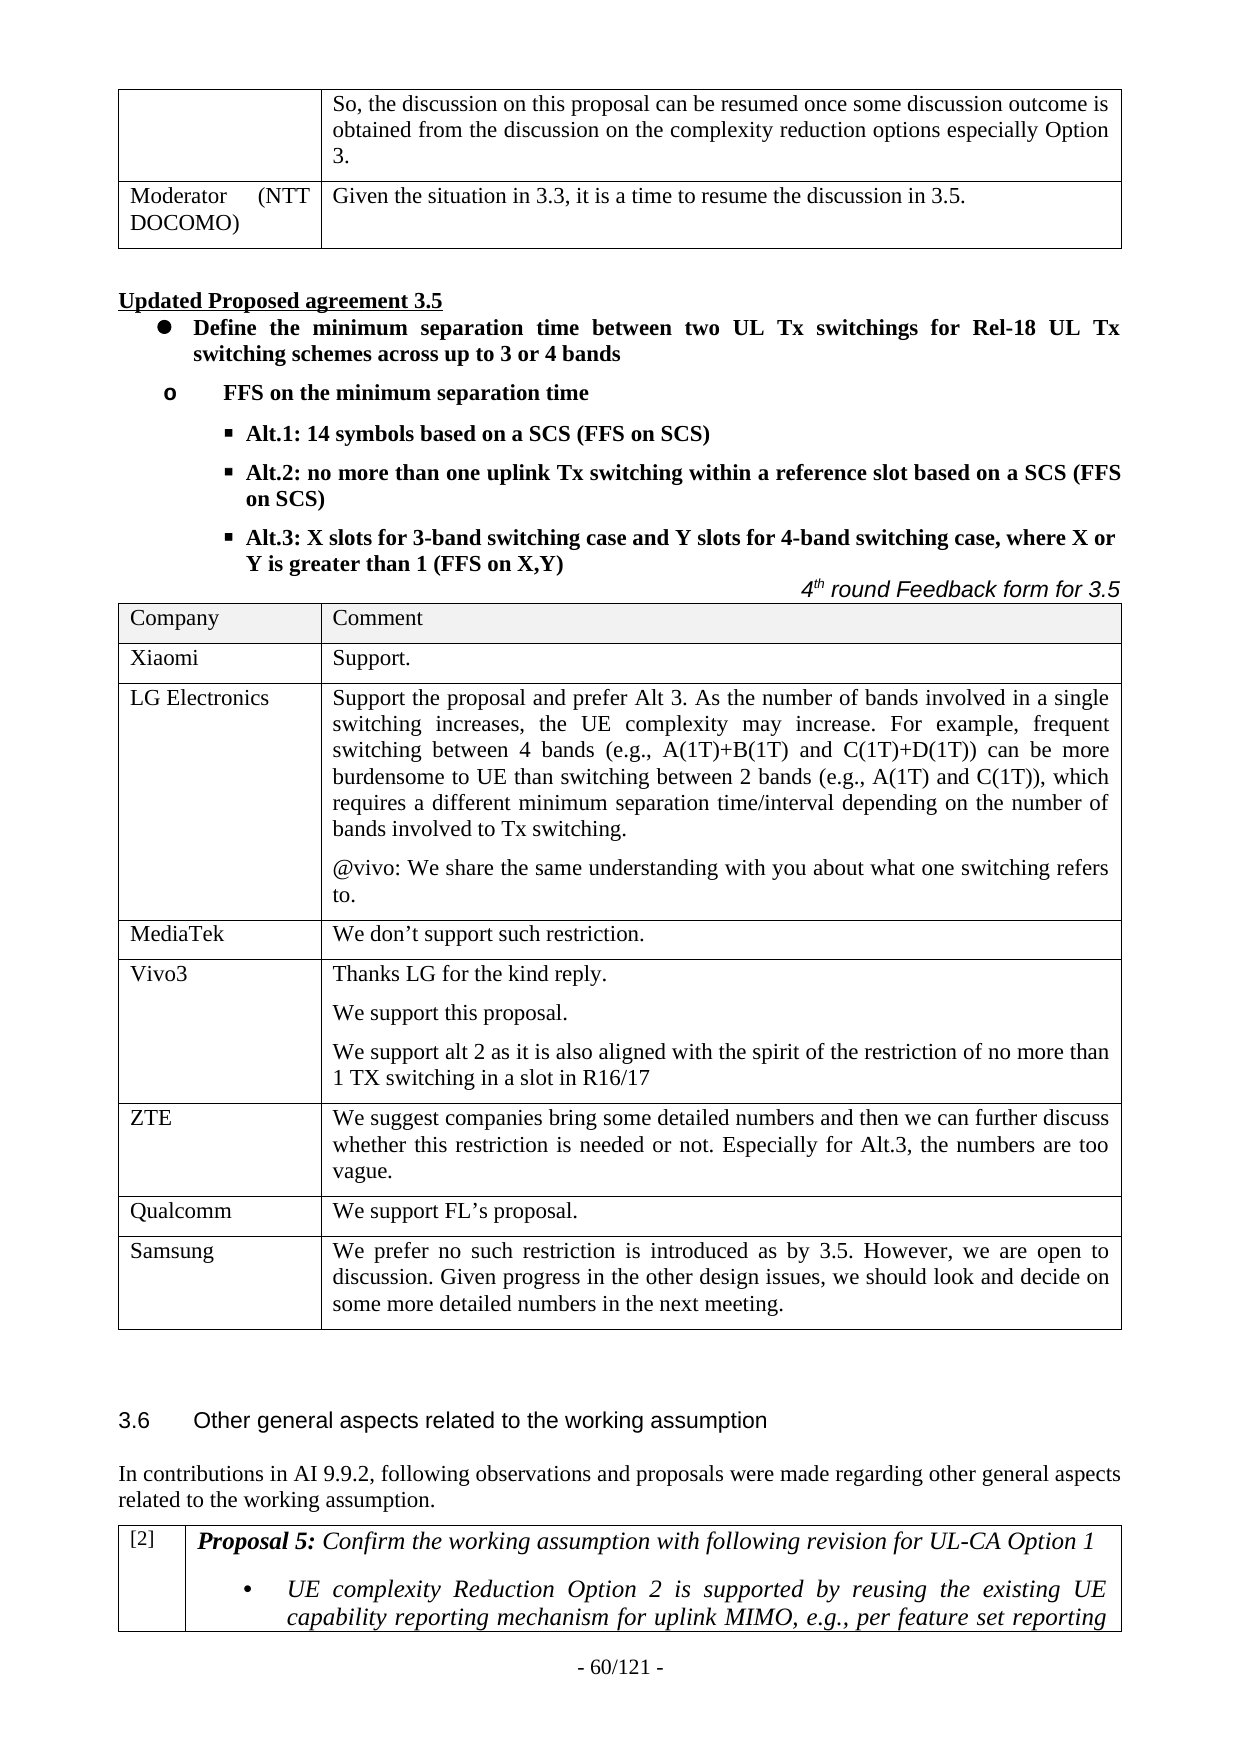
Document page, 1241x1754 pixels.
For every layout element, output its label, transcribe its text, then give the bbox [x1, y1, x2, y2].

text In contributions in AI 9.9.2, following observations and proposals were made regarding other general aspects related to the working assumption. [118, 1460, 1122, 1513]
table_cell We don’t support such restriction. [322, 921, 1121, 959]
table_cell Support the proposal and prefer Alt 3. As the number of bands involved in a single switching increases, the UE complexity may increase. For example, frequent switching between 4 bands (e.g., A(1T)+B(1T) and C(1T)+D(1T)) can be more burdensome to UE than switching between 2 bands (e.g., A(1T) and C(1T)), which requires a different minimum separation time/interval depending on the number of bands involved to Tx switching. @vivo: We share the same understanding with you about what one switching refers to. [322, 684, 1121, 919]
table_cell Samsung [119, 1237, 321, 1328]
table_cell ZTE [119, 1104, 321, 1196]
table_cell We prefer no such restriction is introduced as by 3.5. However, we are open to discussion. Given progress in the other design issues, we should look and decide on some more detailed numbers in the next meeting. [322, 1237, 1121, 1328]
table_cell Qualcomm [119, 1197, 321, 1236]
table_cell Support. [322, 644, 1121, 683]
table_cell Moderator (NTT DOCOMO) [119, 182, 321, 247]
list Define the minimum separation time between two UL Tx switchings for Rel-18 UL Tx switching schemes across up to 3 or 4 bands [156, 314, 1122, 366]
table_cell Vivo3 [119, 960, 321, 1103]
table_cell We suggest companies bring some detailed numbers and then we can further discuss whether this restriction is needed or not. Especially for Alt.3, the numbers are too vague. [322, 1104, 1121, 1196]
list FFS on the minimum separation time [163, 379, 1122, 407]
table_header Company [119, 604, 321, 643]
table_header [2] [119, 1526, 185, 1631]
table_cell MediaTek [119, 921, 321, 959]
subtitle 3.6 Other general aspects related to the working assumption [118, 1407, 1122, 1433]
list Alt.3: X slots for 3-band switching case and Y slots for 4-band switching case, where X or Y is greater than 1 (FFS on X,Y) [223, 524, 1122, 576]
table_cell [119, 90, 321, 181]
table_cell Thanks LG for the kind reply. We support this proposal. We support alt 2 as it is also aligned with the spirit of the restriction of no more than 1 TX switching in a slot in R16/17 [322, 960, 1121, 1103]
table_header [186, 1526, 1121, 1631]
list Alt.1: 14 symbols based on a SCS (FFS on SCS) [223, 420, 1122, 446]
list Alt.2: no more than one uplink Tx switching within a reference slot based on a SCS (FFS on SCS) [223, 458, 1122, 511]
subtitle 4th round Feedback form for 3.5 [118, 576, 1122, 603]
table_cell We support FL’s proposal. [322, 1197, 1121, 1236]
table_header Comment [322, 604, 1121, 643]
text Updated Proposed agreement 3.5 [118, 287, 1122, 314]
table_cell Given the situation in 3.3, it is a time to resume the discussion in 3.5. [322, 182, 1121, 247]
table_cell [322, 90, 1121, 181]
table_cell LG Electronics [119, 684, 321, 919]
table_cell Xiaomi [119, 644, 321, 683]
